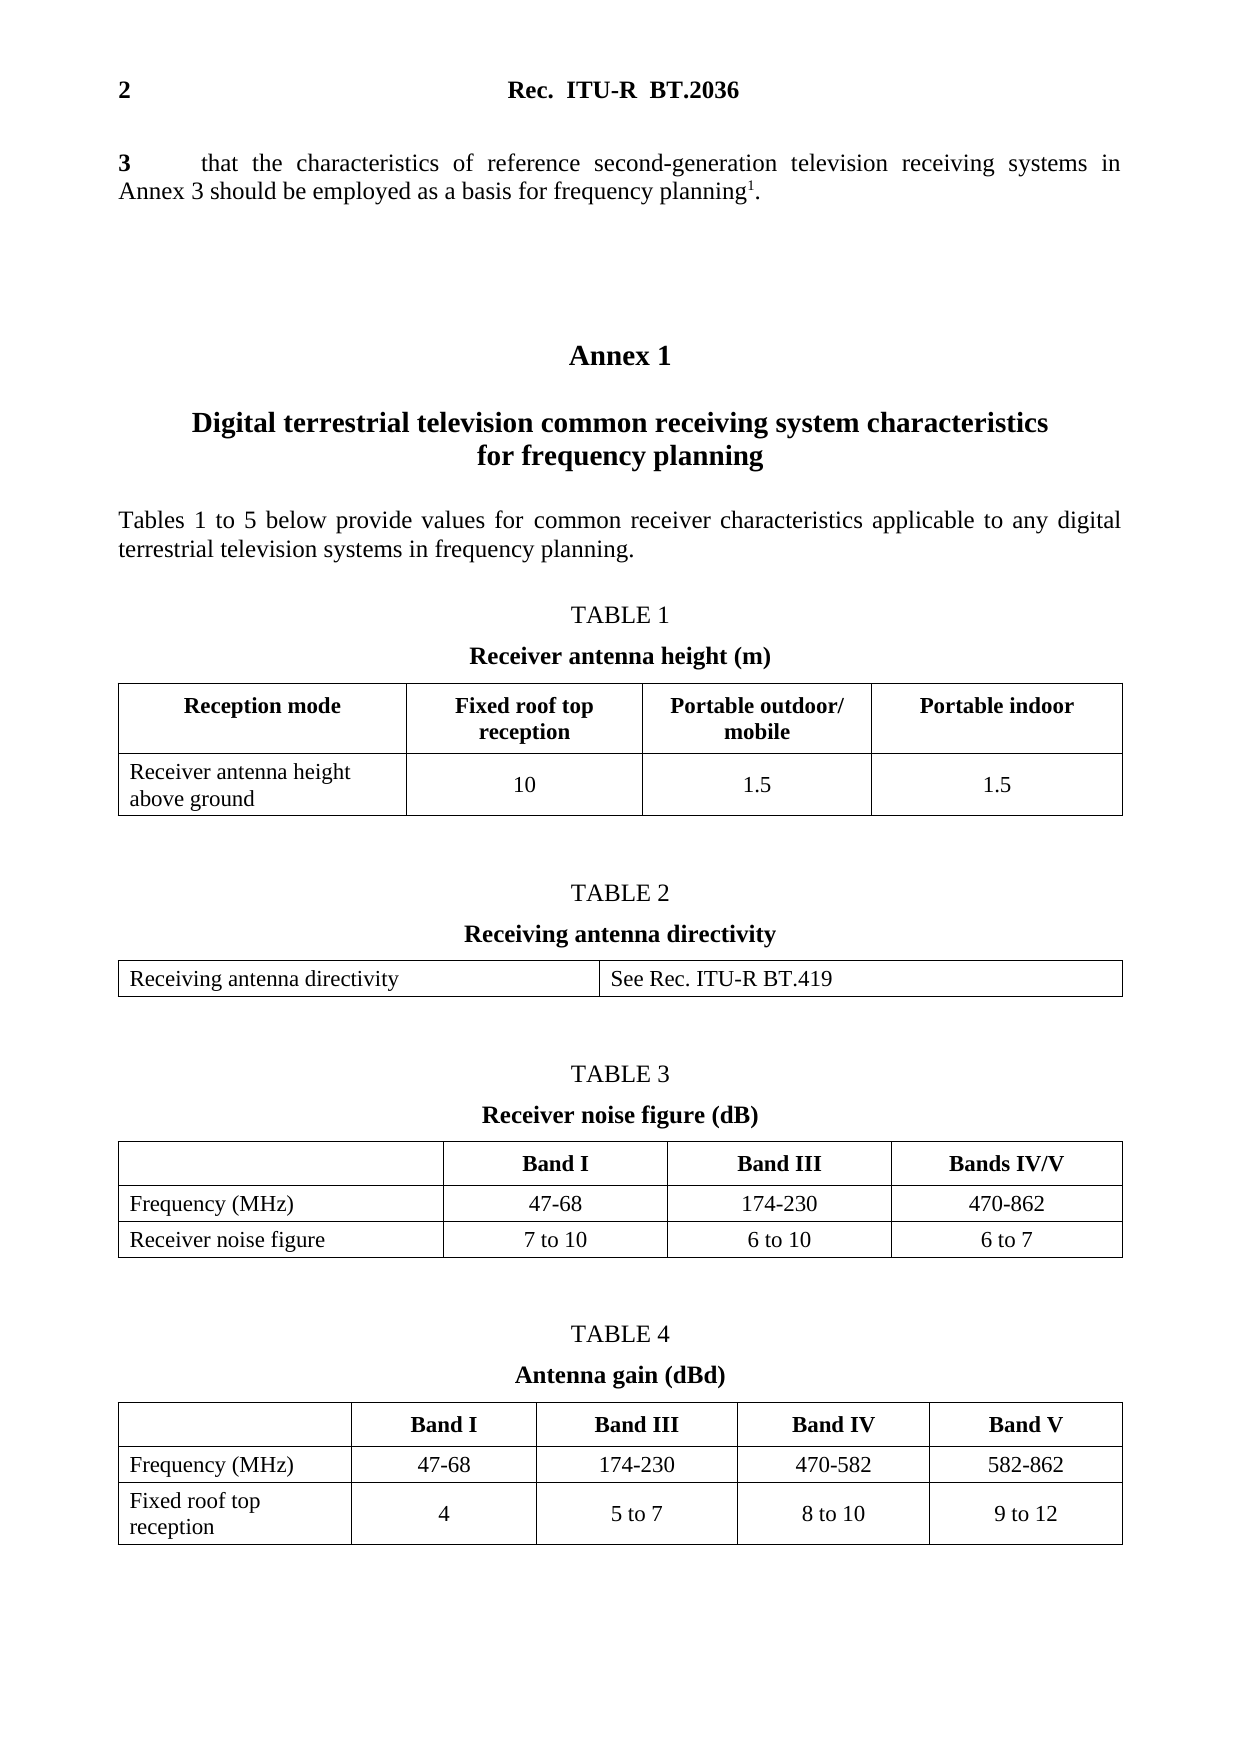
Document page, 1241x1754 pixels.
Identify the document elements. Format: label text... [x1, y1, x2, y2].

table_cell 7 to 10 [444, 1222, 667, 1257]
table_header Band I [444, 1142, 667, 1185]
table_header See Rec. ITU-R BT.419 [600, 961, 1122, 996]
text 3 that the characteristics of reference second-generation television receiving systems in Annex 3 should be employed as a basis for frequency planning1. [118, 148, 1122, 205]
table_cell 582-862 [930, 1447, 1122, 1482]
text TABLE 1 [118, 600, 1122, 629]
title Receiving antenna directivity [118, 919, 1122, 948]
table_header Receiving antenna directivity [119, 961, 599, 996]
table_cell Receiver antenna height above ground [119, 754, 406, 815]
table_cell 470-582 [738, 1447, 929, 1482]
text TABLE 2 [118, 878, 1122, 907]
table_cell Receiver noise figure [119, 1222, 443, 1257]
table_cell 5 to 7 [537, 1483, 737, 1544]
title Annex 1 Digital terrestrial television common receiving system characteristics for frequency planning [118, 338, 1122, 472]
table_header Bands IV/V [892, 1142, 1122, 1185]
table_header Portable outdoor/ mobile [643, 684, 871, 753]
table_header Portable indoor [872, 684, 1122, 753]
text TABLE 3 [118, 1059, 1122, 1087]
title Receiver noise figure (dB) [118, 1100, 1122, 1129]
table_cell 174-230 [668, 1186, 891, 1221]
table_header Band I [352, 1403, 536, 1446]
table_cell 470-862 [892, 1186, 1122, 1221]
table_cell 6 to 7 [892, 1222, 1122, 1257]
table_cell 47-68 [352, 1447, 536, 1482]
table_header Band IV [738, 1403, 929, 1446]
table_header Band V [930, 1403, 1122, 1446]
table_cell 4 [352, 1483, 536, 1544]
table_cell 9 to 12 [930, 1483, 1122, 1544]
table_cell 10 [407, 754, 642, 815]
table_cell 6 to 10 [668, 1222, 891, 1257]
table_cell 47-68 [444, 1186, 667, 1221]
table_header [119, 1403, 351, 1446]
table_header Band III [537, 1403, 737, 1446]
table_cell 174-230 [537, 1447, 737, 1482]
table_cell 1.5 [872, 754, 1122, 815]
title Receiver antenna height (m) [118, 641, 1122, 670]
table_header Reception mode [119, 684, 406, 753]
title Tables 1 to 5 below provide values for common receiver characteristics applicable to any digital terrestrial television systems in frequency planning. [118, 505, 1122, 563]
table_cell 1.5 [643, 754, 871, 815]
text TABLE 4 [118, 1319, 1122, 1348]
table_cell Fixed roof top reception [119, 1483, 351, 1544]
table_header Band III [668, 1142, 891, 1185]
table_cell Frequency (MHz) [119, 1447, 351, 1482]
table_cell 8 to 10 [738, 1483, 929, 1544]
table_cell Frequency (MHz) [119, 1186, 443, 1221]
title Antenna gain (dBd) [118, 1361, 1122, 1389]
table_header [119, 1142, 443, 1185]
table_header Fixed roof top reception [407, 684, 642, 753]
